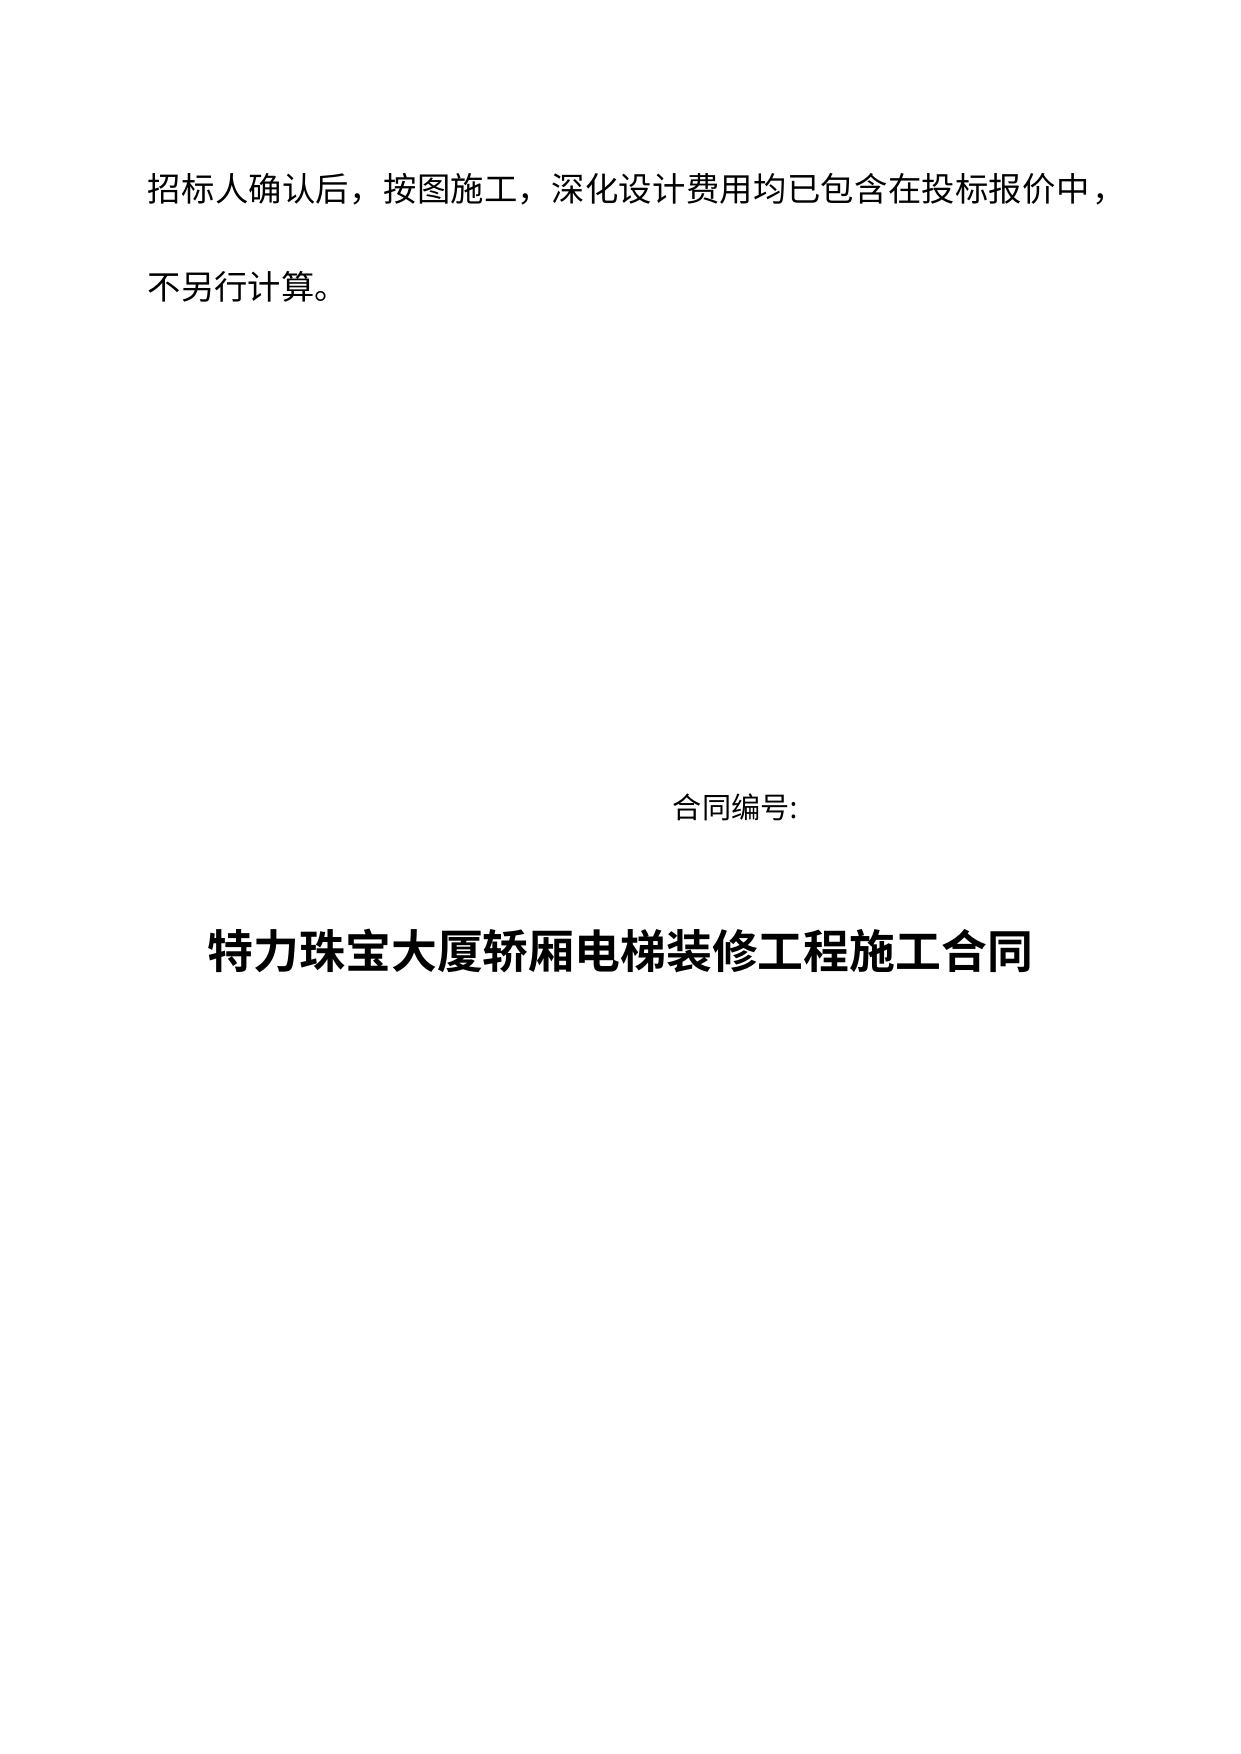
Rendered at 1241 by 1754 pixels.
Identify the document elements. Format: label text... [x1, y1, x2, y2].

text 合同编号: [148, 773, 1092, 838]
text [148, 154, 1092, 317]
text 特力珠宝大厦轿厢电梯装修工程施工合同 [148, 899, 1092, 997]
